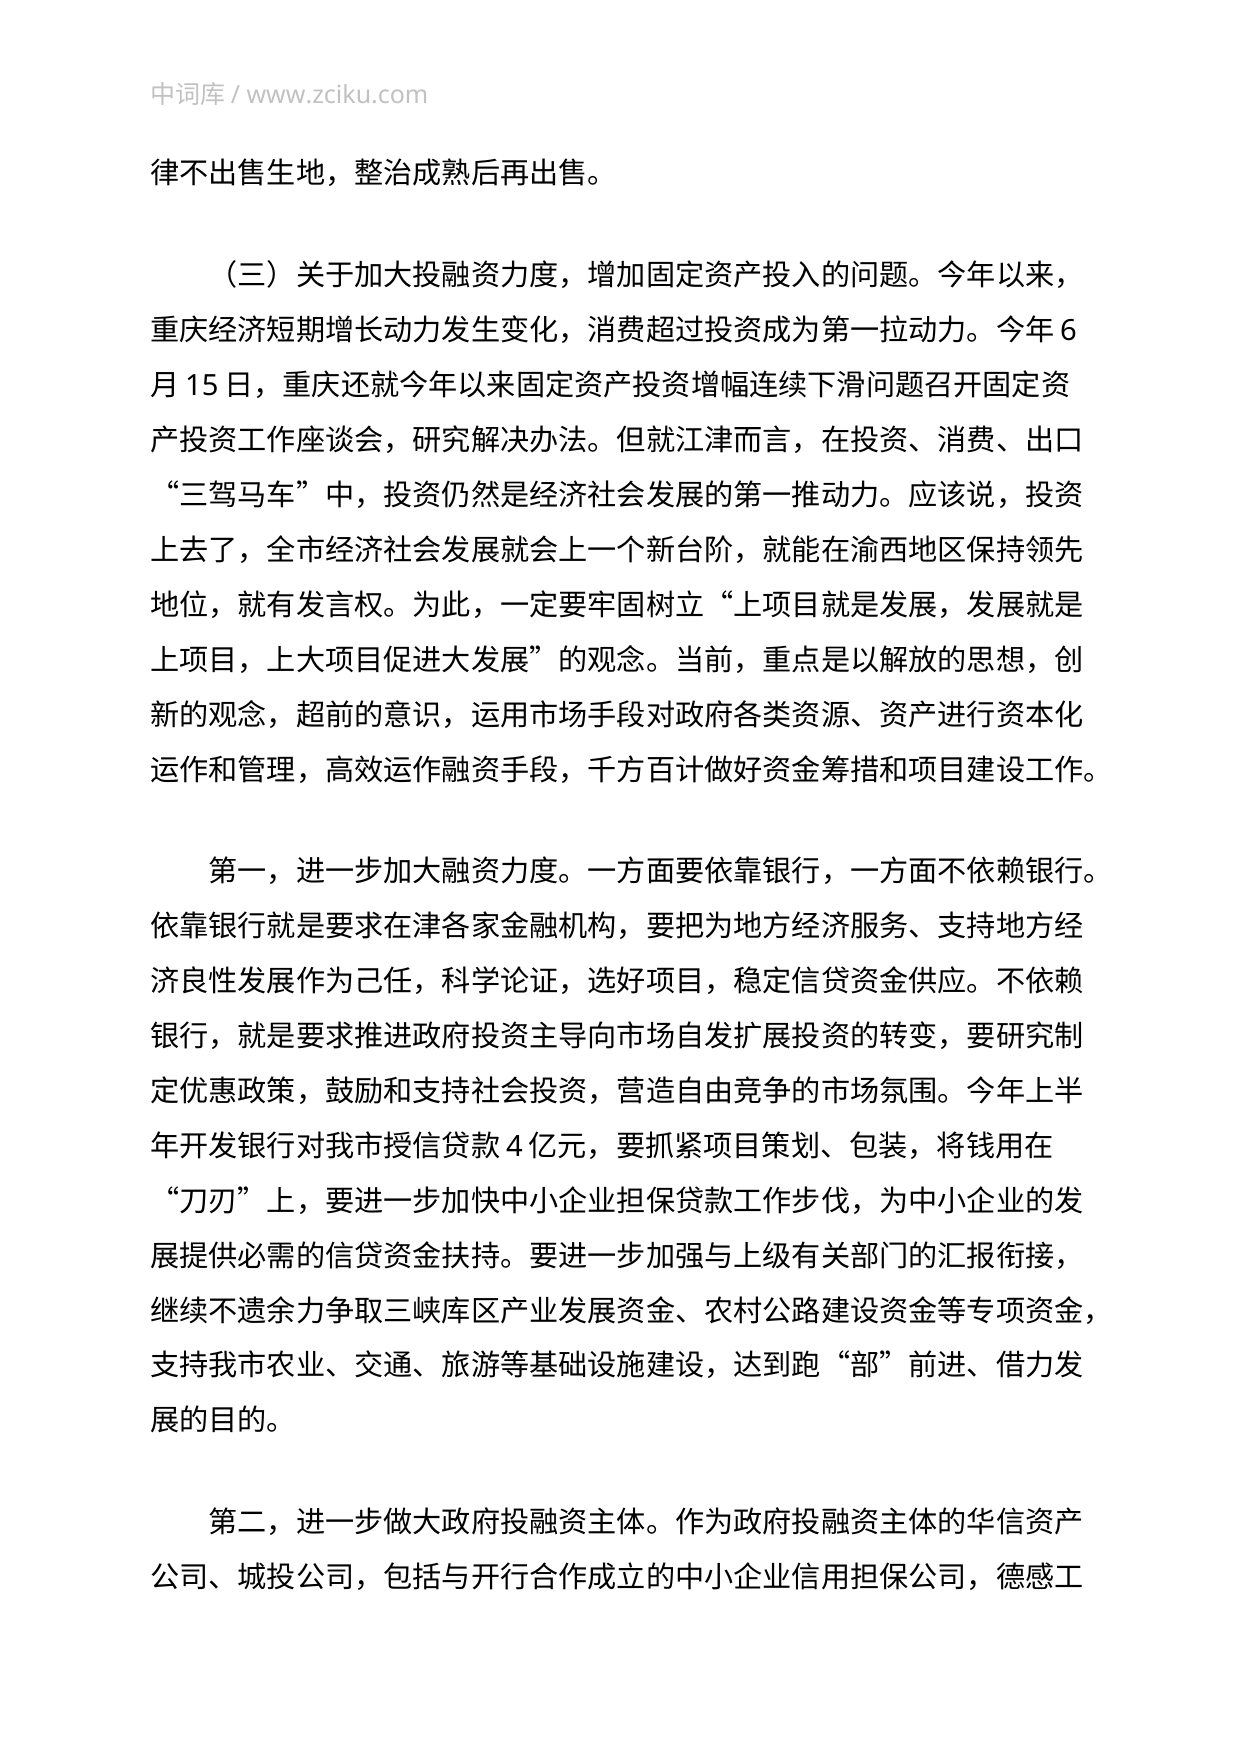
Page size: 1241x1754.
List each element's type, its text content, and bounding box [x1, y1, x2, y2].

text （三）关于加大投融资力度，增加固定资产投入的问题。今年以来，重庆经济短期增长动力发生变化，消费超过投资成为第一拉动力。今年6月15日，重庆还就今年以来固定资产投资增幅连续下滑问题召开固定资产投资工作座谈会，研究解决办法。但就江津而言，在投资、消费、出口“三驾马车”中，投资仍然是经济社会发展的第一推动力。应该说，投资上去了，全市经济社会发展就会上一个新台阶，就能在渝西地区保持领先地位，就有发言权。为此，一定要牢固树立“上项目就是发展，发展就是上项目，上大项目促进大发展”的观念。当前，重点是以解放的思想，创新的观念，超前的意识，运用市场手段对政府各类资源、资产进行资本化运作和管理，高效运作融资手段，千方百计做好资金筹措和项目建设工作。 [150, 252, 1090, 788]
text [150, 150, 1090, 192]
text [150, 1499, 1090, 1596]
text 第一，进一步加大融资力度。一方面要依靠银行，一方面不依赖银行。依靠银行就是要求在津各家金融机构，要把为地方经济服务、支持地方经济良性发展作为己任，科学论证，选好项目，稳定信贷资金供应。不依赖银行，就是要求推进政府投资主导向市场自发扩展投资的转变，要研究制定优惠政策，鼓励和支持社会投资，营造自由竞争的市场氛围。今年上半年开发银行对我市授信贷款4亿元，要抓紧项目策划、包装，将钱用在“刀刃”上，要进一步加快中小企业担保贷款工作步伐，为中小企业的发展提供必需的信贷资金扶持。要进一步加强与上级有关部门的汇报衔接，继续不遗余力争取三峡库区产业发展资金、农村公路建设资金等专项资金，支持我市农业、交通、旅游等基础设施建设，达到跑“部”前进、借力发展的目的。 [150, 848, 1090, 1439]
